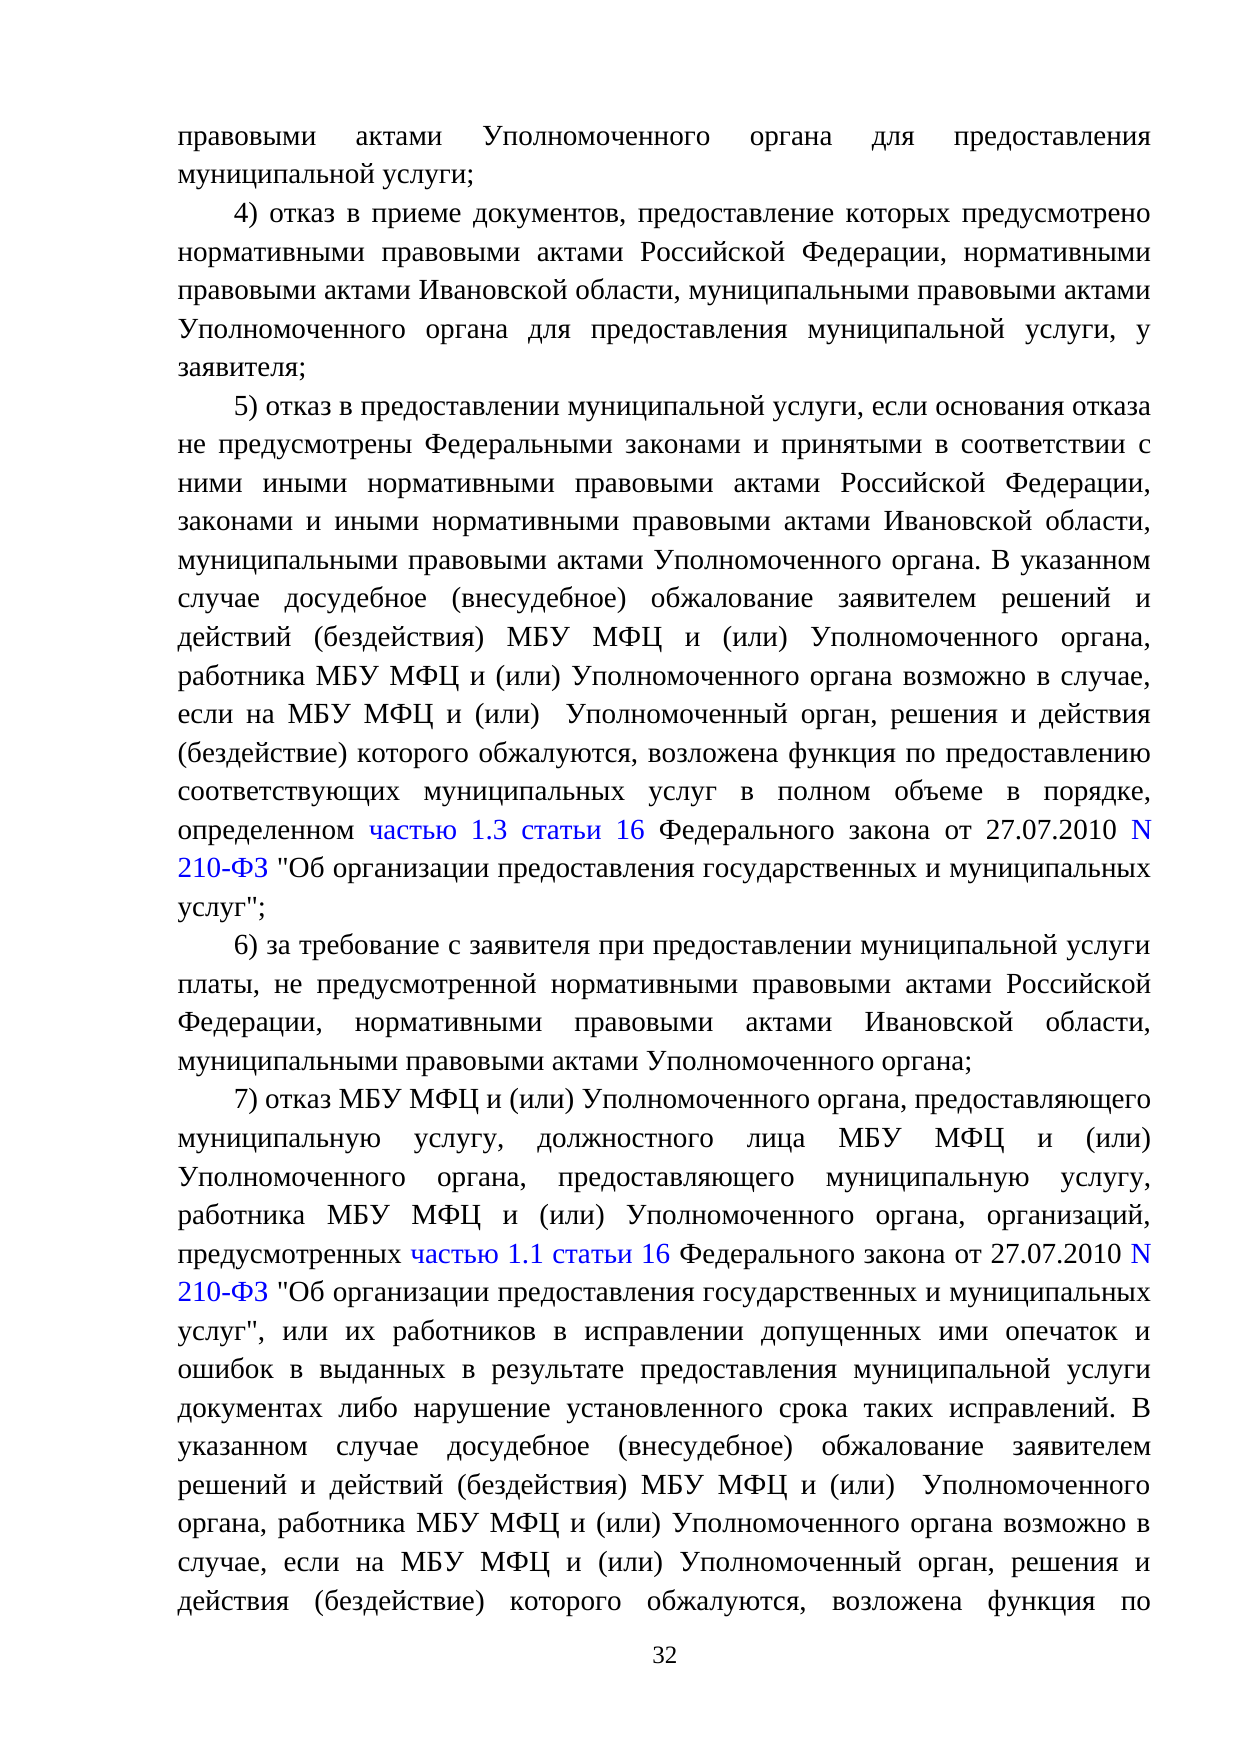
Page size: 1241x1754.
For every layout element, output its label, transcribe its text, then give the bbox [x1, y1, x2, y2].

text 6) за требование с заявителя при предоставлении муниципальной услуги платы, не предусмотренной нормативными правовыми актами Российской Федерации, нормативными правовыми актами Ивановской области, муниципальными правовыми актами Уполномоченного органа; [177, 927, 1152, 1077]
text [177, 1082, 1152, 1616]
text 4) отказ в приеме документов, предоставление которых предусмотрено нормативными правовыми актами Российской Федерации, нормативными правовыми актами Ивановской области, муниципальными правовыми актами Уполномоченного органа для предоставления муниципальной услуги, у заявителя; [177, 195, 1152, 383]
text 5) отказ в предоставлении муниципальной услуги, если основания отказа не предусмотрены Федеральными законами и принятыми в соответствии с ними иными нормативными правовыми актами Российской Федерации, законами и иными нормативными правовыми актами Ивановской области, муниципальными правовыми актами Уполномоченного органа. В указанном случае досудебное (внесудебное) обжалование заявителем решений и действий (бездействия) МБУ МФЦ и (или) Уполномоченного органа, работника МБУ МФЦ и (или) Уполномоченного органа возможно в случае, если на МБУ МФЦ и (или) Уполномоченный орган, решения и действия (бездействие) которого обжалуются, возложена функция по предоставлению соответствующих муниципальных услуг в полном объеме в порядке, определенном частью 1.3 статьи 16 Федерального закона от 27.07.2010 N 210-ФЗ "Об организации предоставления государственных и муниципальных услуг"; [177, 388, 1152, 922]
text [177, 118, 1152, 190]
